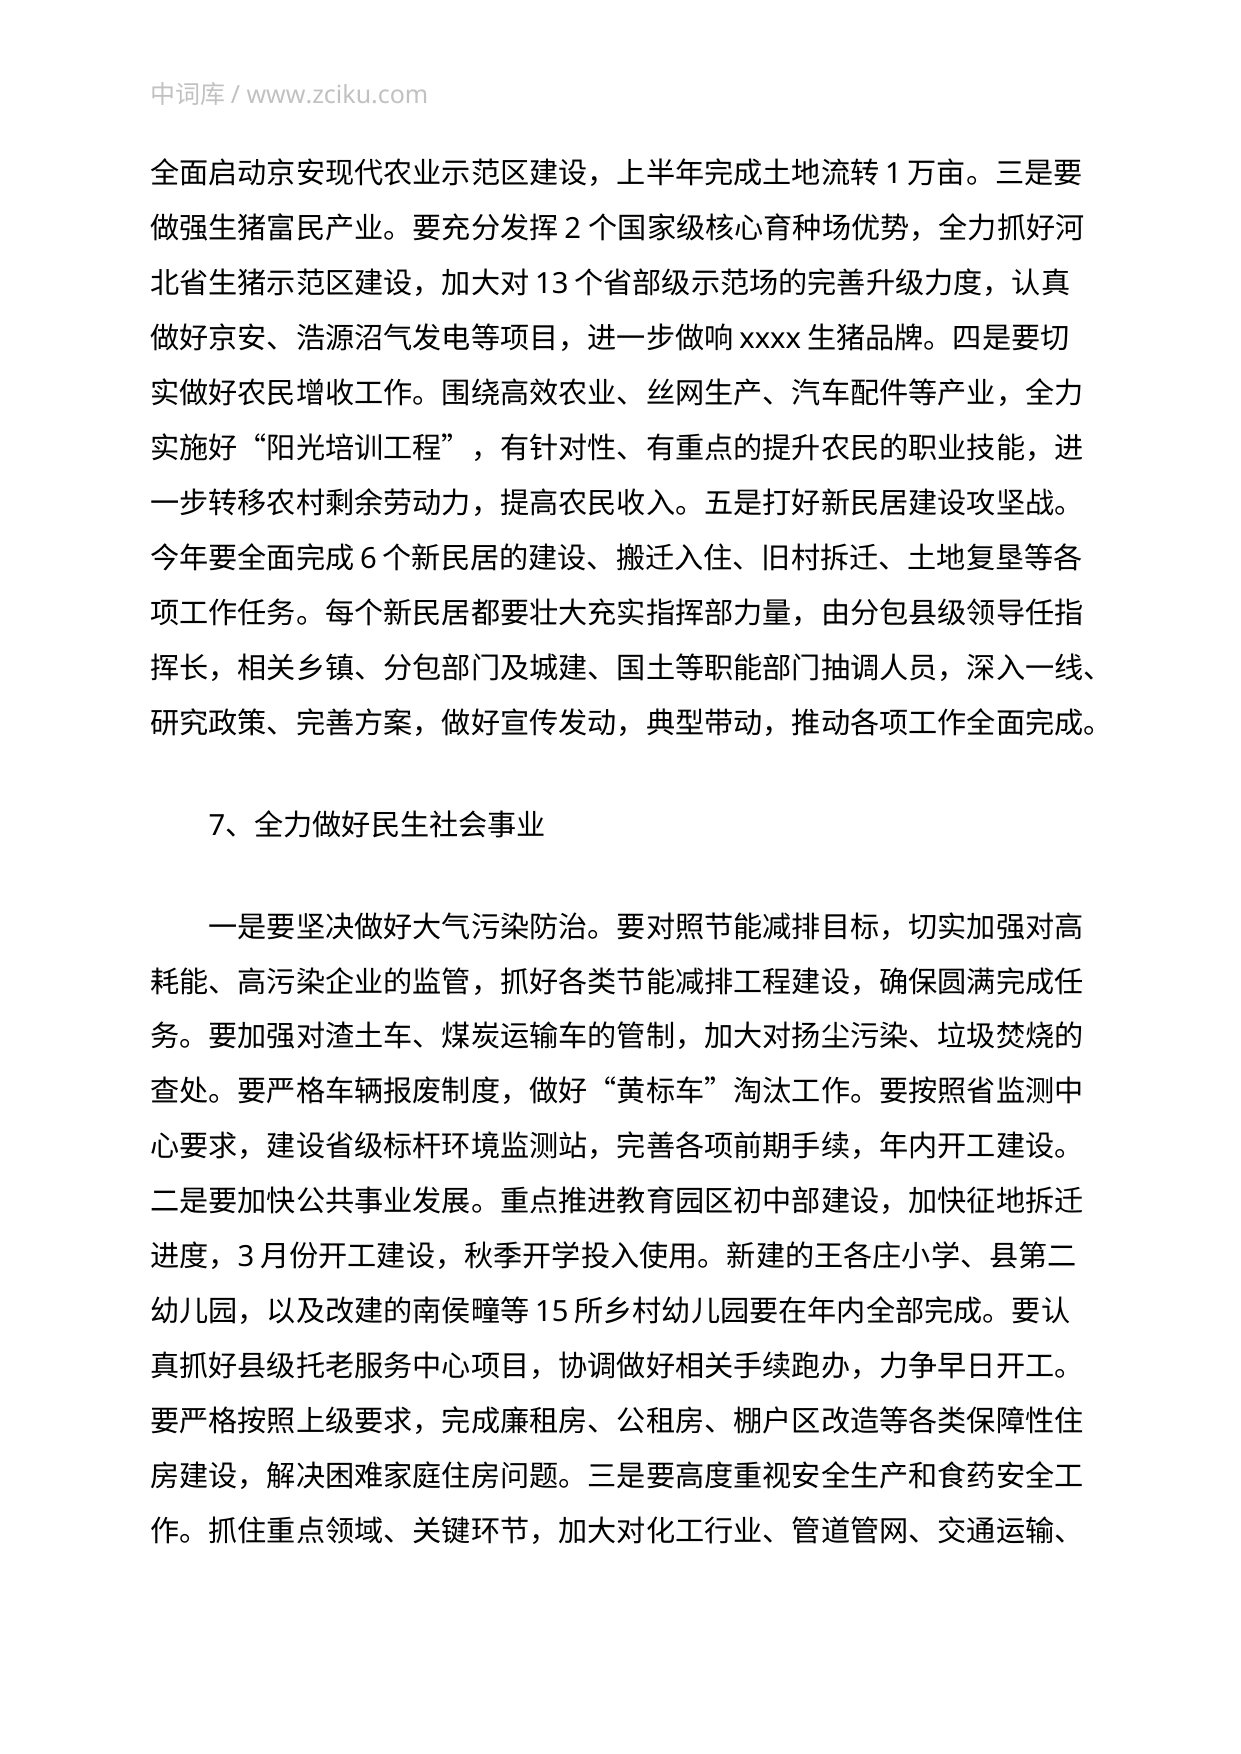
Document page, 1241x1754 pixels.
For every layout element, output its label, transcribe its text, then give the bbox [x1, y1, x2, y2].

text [150, 903, 1090, 1549]
text 7、全力做好民生社会事业 [150, 801, 1090, 844]
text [150, 150, 1090, 742]
